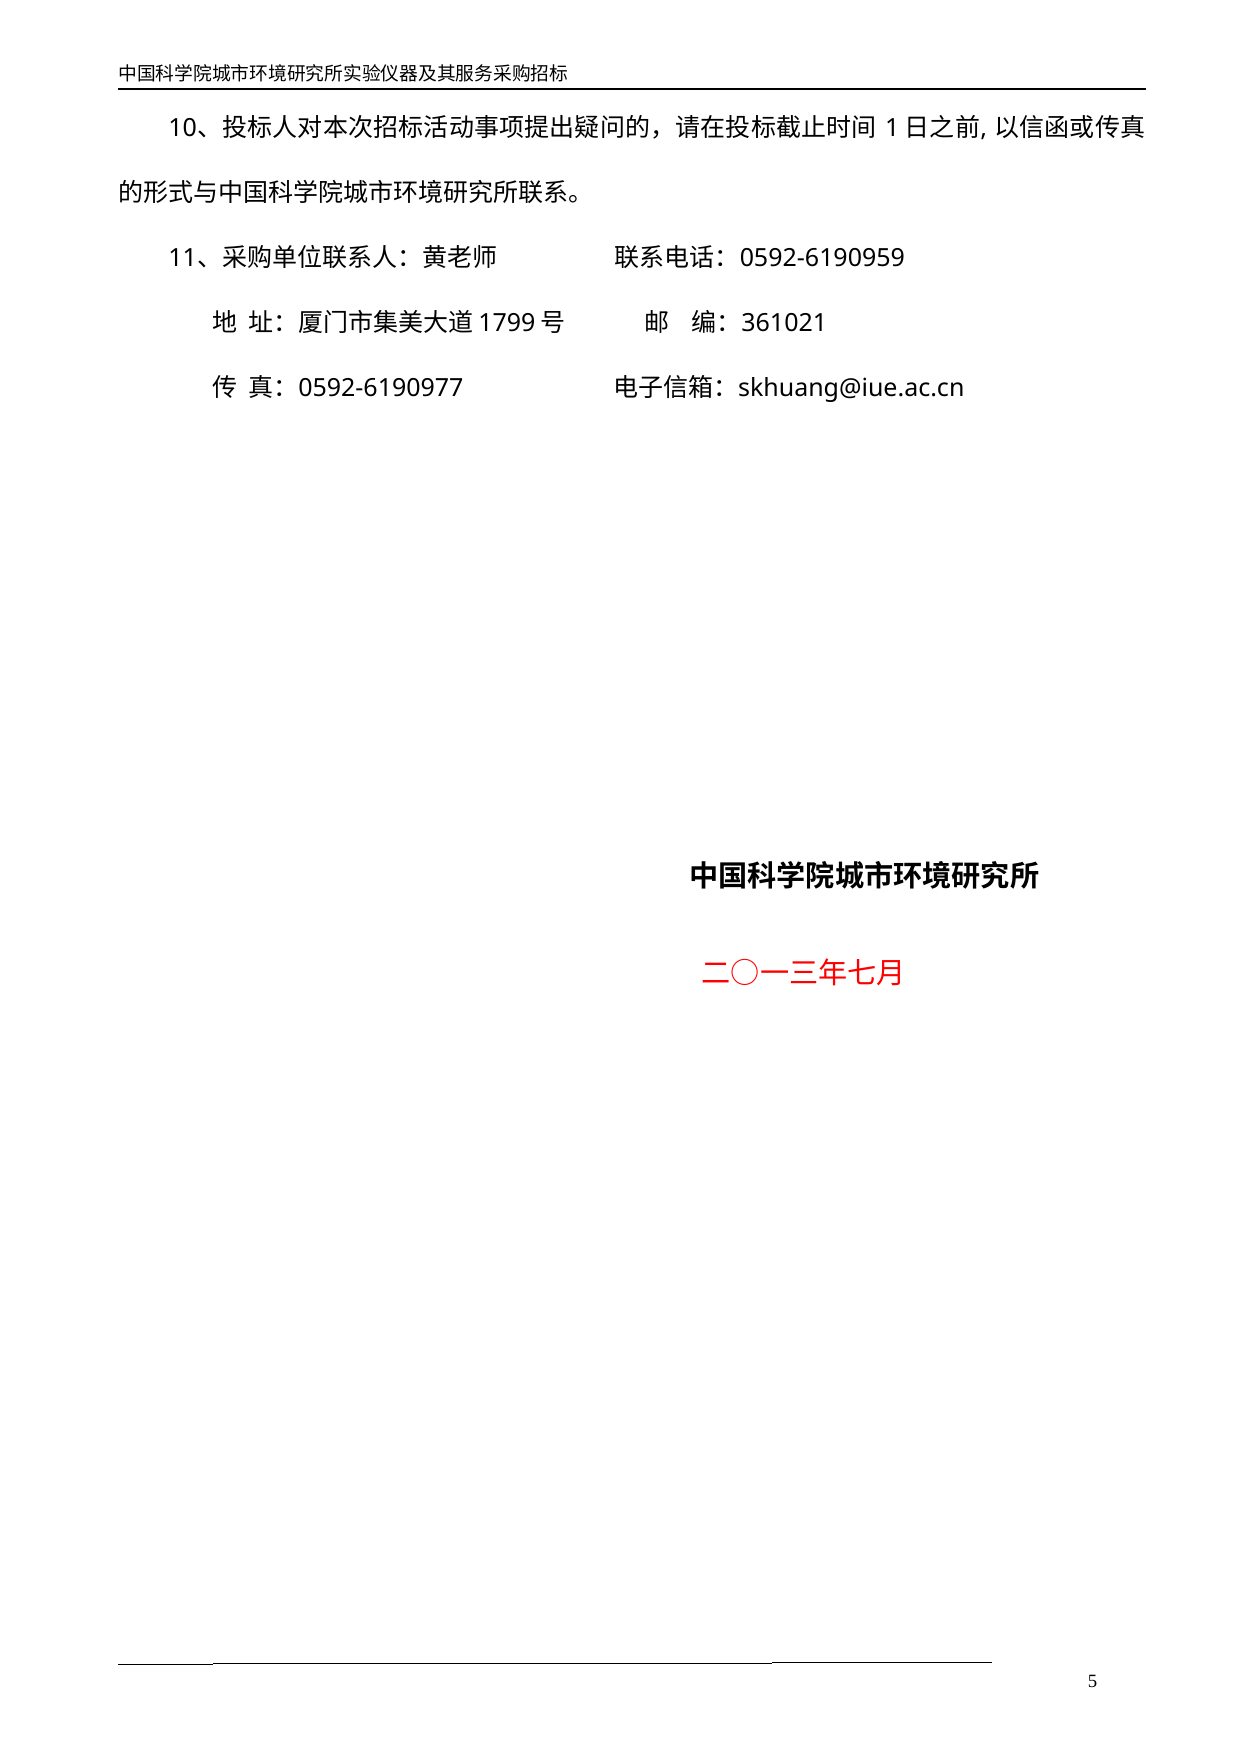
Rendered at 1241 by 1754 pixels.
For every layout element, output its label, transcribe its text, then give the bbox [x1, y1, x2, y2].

text 中国科学院城市环境研究所 [162, 841, 1146, 906]
text 10、投标人对本次招标活动事项提出疑问的，请在投标截止时间1日之前, 以信函或传真的形式与中国科学院城市环境研究所联系。 [118, 93, 1146, 223]
text 传 真：0592-6190977 电子信箱：skhuang@iue.ac.cn [212, 353, 1146, 418]
text 二○一三年七月 [118, 938, 1146, 1003]
text 地 址：厦门市集美大道1799号 邮 编：361021 [162, 288, 1146, 353]
text 11、采购单位联系人：黄老师 联系电话：0592-6190959 [118, 223, 1146, 288]
